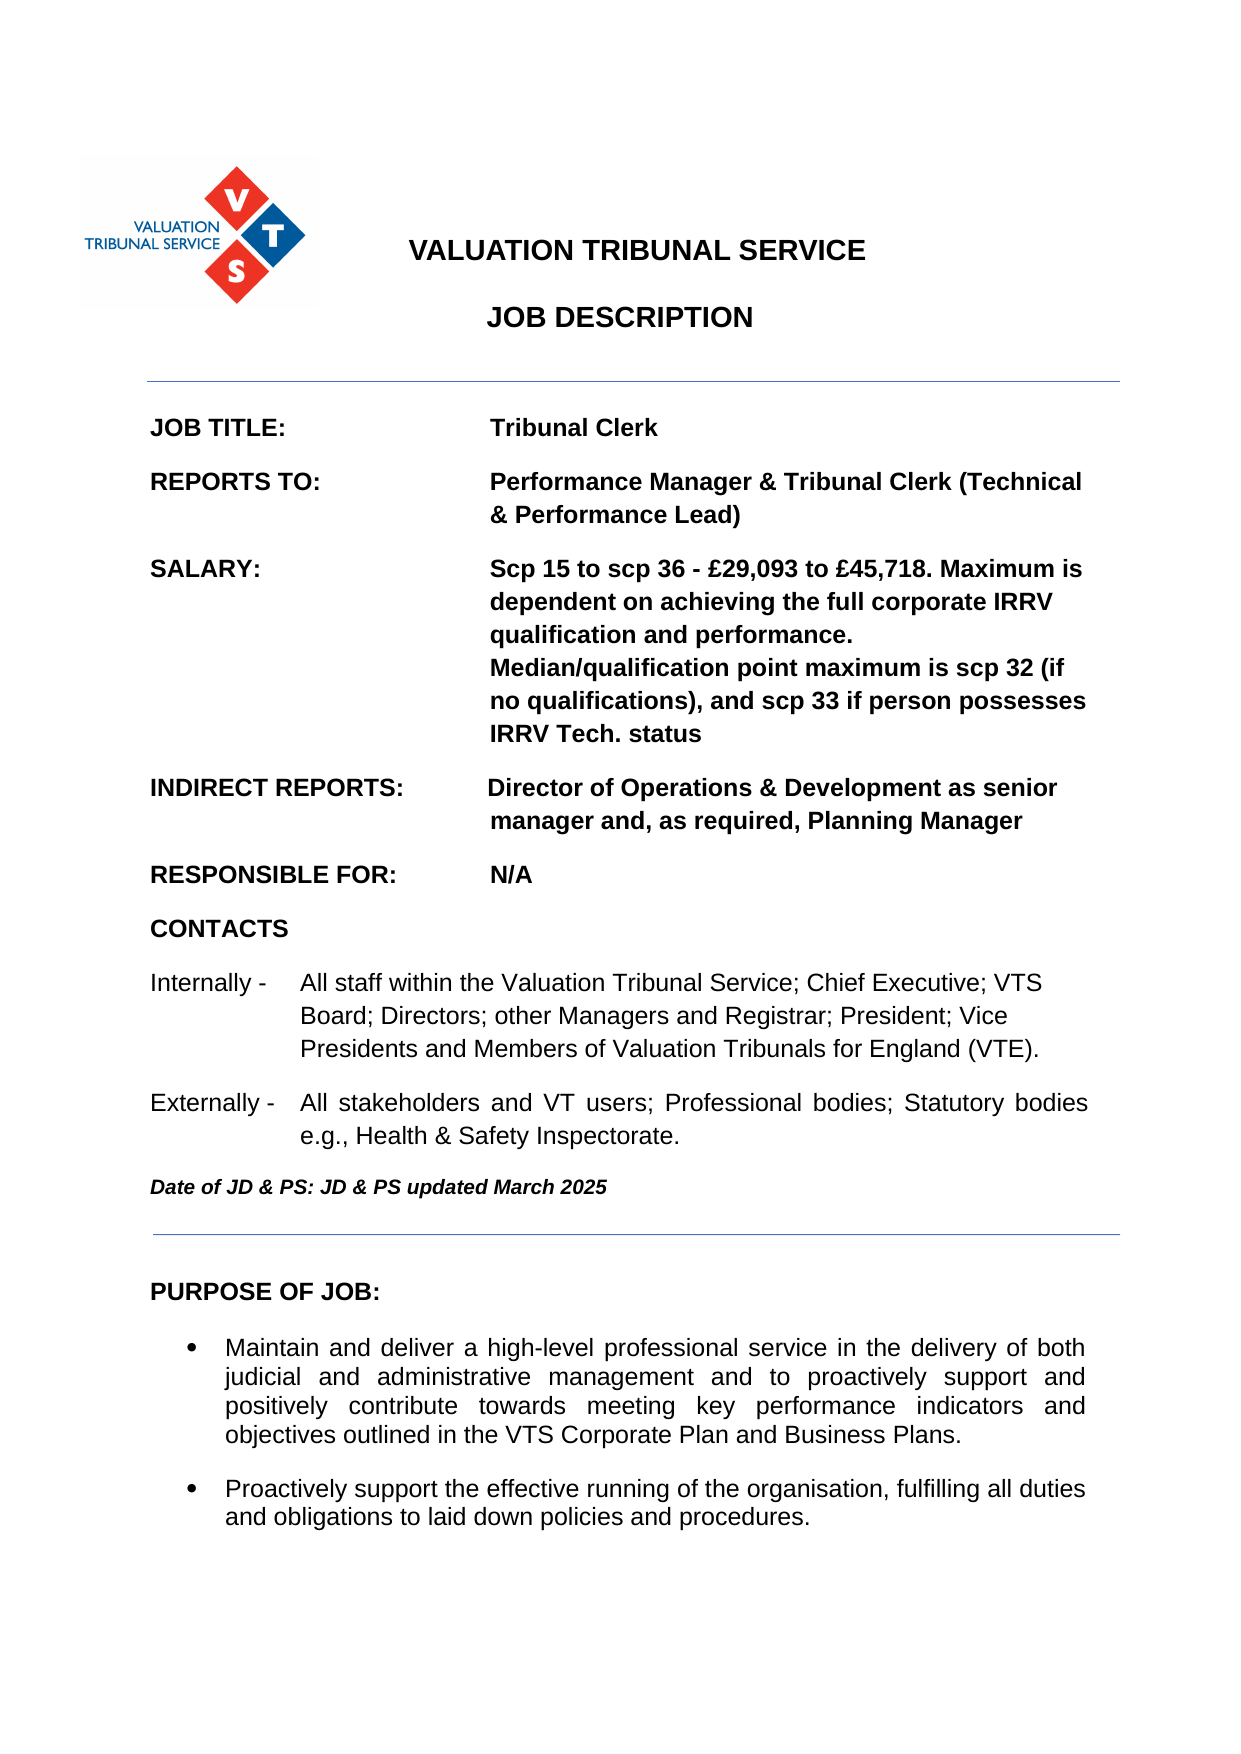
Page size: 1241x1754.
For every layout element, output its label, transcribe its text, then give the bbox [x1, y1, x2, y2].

text REPORTS TO: Performance Manager & Tribunal Clerk (Technical & Performance Lead) [150, 467, 1090, 529]
list Proactively support the effective running of the organisation, fulfilling all duties and obligations to laid down policies and procedures. [187, 1473, 1087, 1531]
text Internally - All staff within the Valuation Tribunal Service; Chief Executive; VTS Board; Directors; other Managers and Registrar; President; Vice Presidents and Members of Valuation Tribunals for England (VTE). [150, 968, 1090, 1062]
picture [79, 155, 319, 309]
text CONTACTS [150, 914, 1090, 943]
text Externally - All stakeholders and VT users; Professional bodies; Statutory bodies e.g., Health & Safety Inspectorate. [150, 1088, 1090, 1149]
text PURPOSE OF JOB: [150, 1277, 1022, 1305]
text Date of JD & PS: JD & PS updated March 2025 [150, 1174, 1022, 1198]
text JOB TITLE: Tribunal Clerk [150, 413, 1090, 442]
text SALARY: Scp 15 to scp 36 - £29,093 to £45,718. Maximum is dependent on achieving the full corporate IRRV qualification and performance. Median/qualification point maximum is scp 32 (if no qualifications), and scp 33 if person possesses IRRV Tech. status [150, 554, 1090, 748]
text INDIRECT REPORTS: Director of Operations & Development as senior manager and, as required, Planning Manager [150, 773, 1090, 835]
text RESPONSIBLE FOR: N/A [150, 860, 1090, 889]
text JOB DESCRIPTION [150, 300, 1090, 333]
list Maintain and deliver a high-level professional service in the delivery of both judicial and administrative management and to proactively support and positively contribute towards meeting key performance indicators and objectives outlined in the VTS Corporate Plan and Business Plans. [187, 1333, 1087, 1448]
text VALUATION TRIBUNAL SERVICE [319, 233, 1124, 266]
